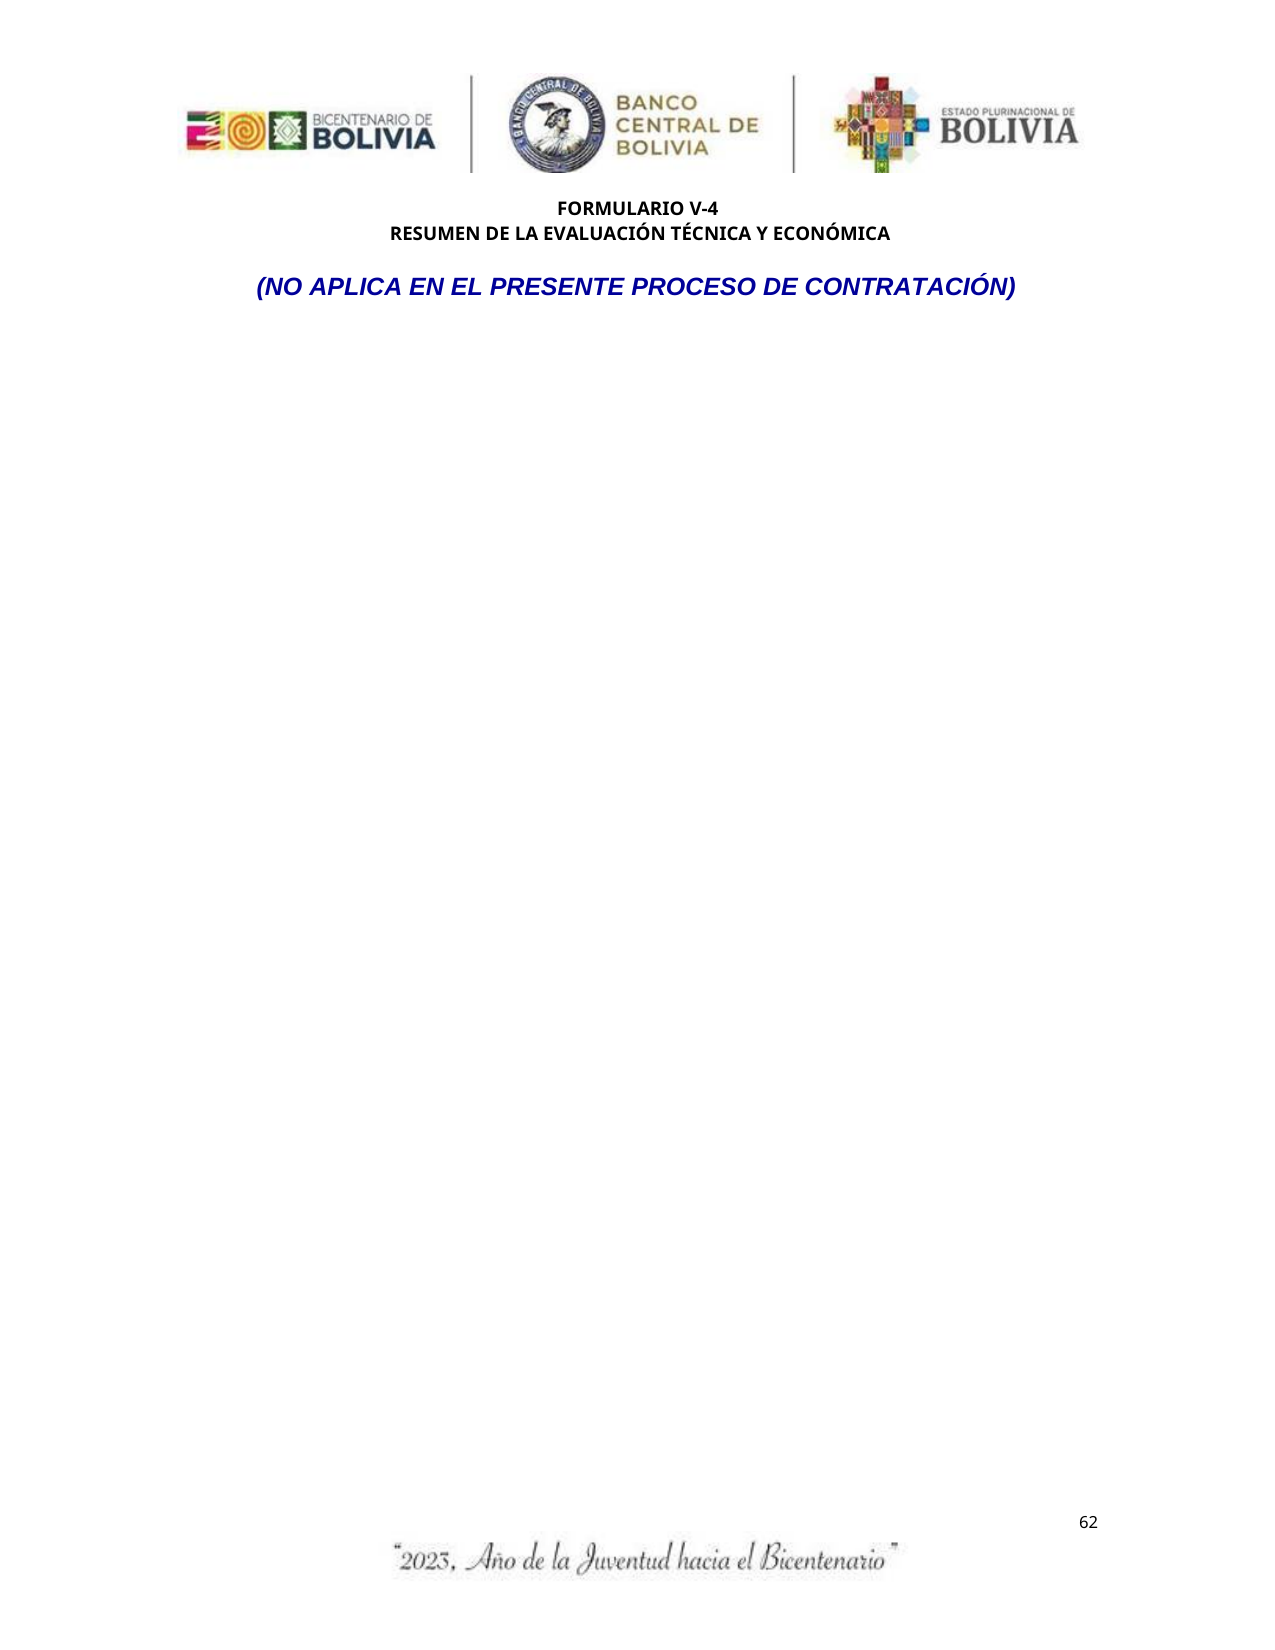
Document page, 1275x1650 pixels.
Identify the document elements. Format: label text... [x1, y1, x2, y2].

picture [367, 1531, 909, 1597]
picture [177, 73, 1098, 173]
text RESUMEN DE LA EVALUACIÓN TÉCNICA Y ECONÓMICA [177, 221, 1098, 246]
text (NO APLICA EN EL PRESENTE PROCESO DE CONTRATACIÓN) [177, 272, 1098, 300]
text FORMULARIO V-4 [177, 195, 1098, 221]
